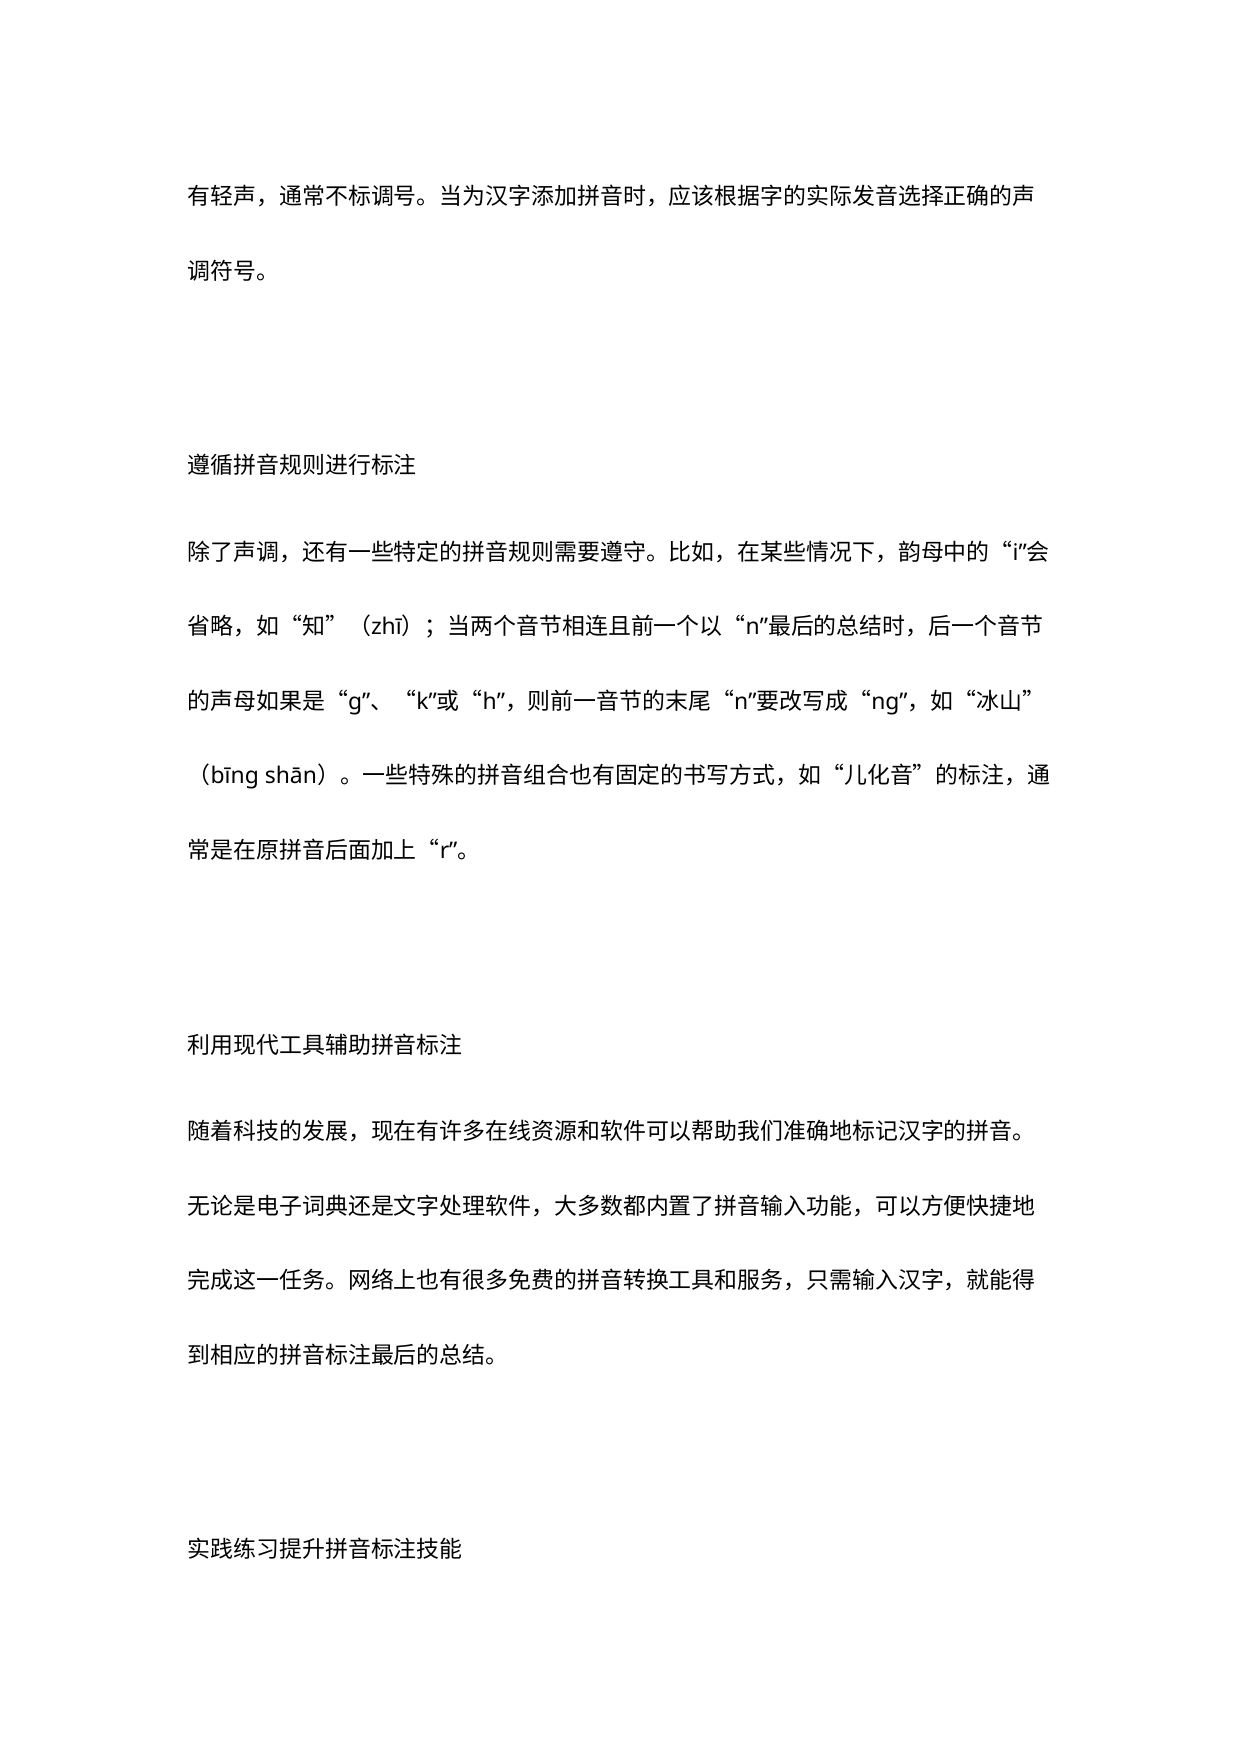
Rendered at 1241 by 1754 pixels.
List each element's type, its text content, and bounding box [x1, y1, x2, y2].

text 实践练习提升拼音标注技能 [187, 1516, 1053, 1581]
text 除了声调，还有一些特定的拼音规则需要遵守。比如，在某些情况下，韵母中的“i”会省略，如“知”（zhī）；当两个音节相连且前一个以“n”最后的总结时，后一个音节的声母如果是“g”、“k”或“h”，则前一音节的末尾“n”要改写成“ng”，如“冰山”（bīng shān）。一些特殊的拼音组合也有固定的书写方式，如“儿化音”的标注，通常是在原拼音后面加上“r”。 [187, 517, 1053, 881]
text 利用现代工具辅助拼音标注 [187, 1011, 1053, 1076]
text 随着科技的发展，现在有许多在线资源和软件可以帮助我们准确地标记汉字的拼音。无论是电子词典还是文字处理软件，大多数都内置了拼音输入功能，可以方便快捷地完成这一任务。网络上也有很多免费的拼音转换工具和服务，只需输入汉字，就能得到相应的拼音标注最后的总结。 [187, 1097, 1053, 1386]
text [187, 162, 1053, 302]
text 遵循拼音规则进行标注 [187, 431, 1053, 496]
